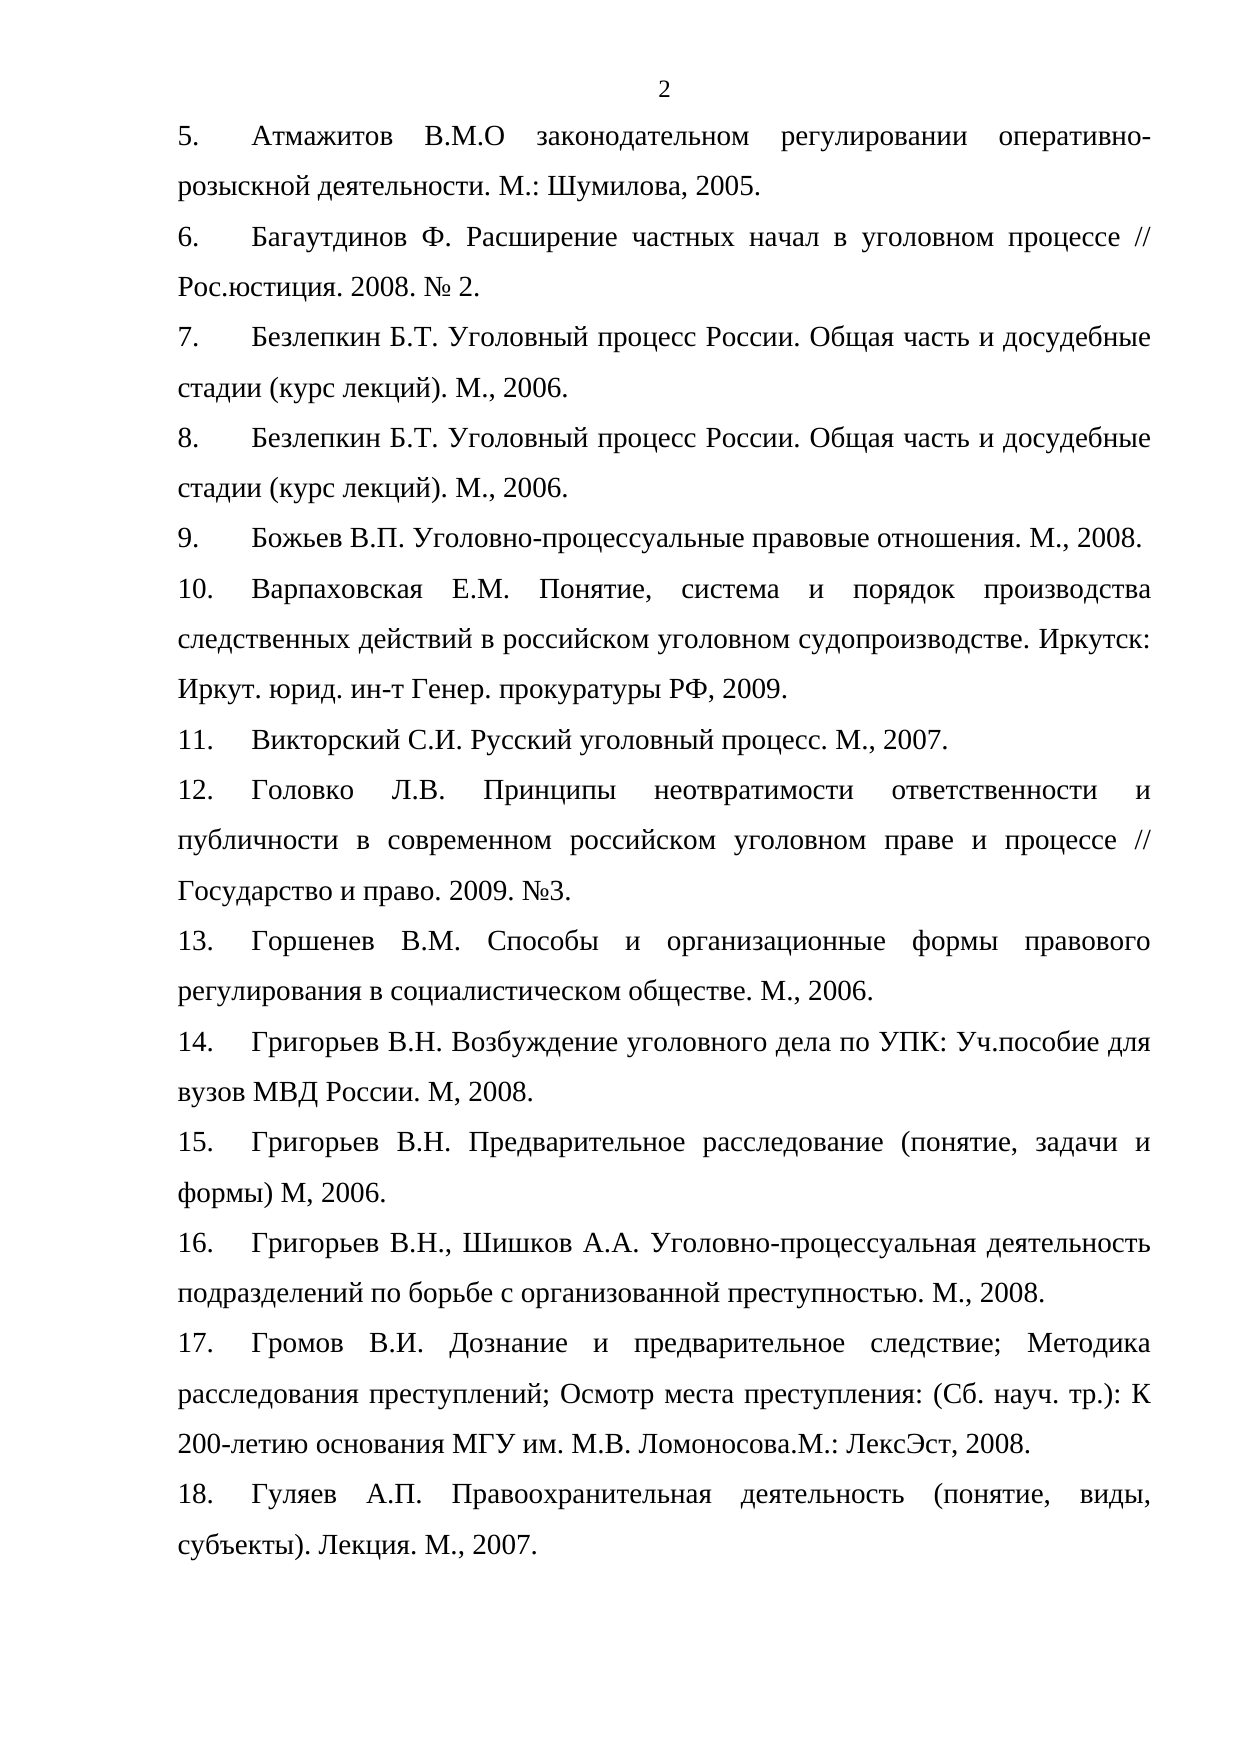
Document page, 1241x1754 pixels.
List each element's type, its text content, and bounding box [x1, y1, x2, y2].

list Варпаховская Е.М. Понятие, система и порядок производства следственных действий в российском уголовном судопроизводстве. Иркутск: Иркут. юрид. ин-т Генер. прокуратуры РФ, 2009. [177, 571, 1152, 705]
list Безлепкин Б.Т. Уголовный процесс России. Общая часть и досудебные стадии (курс лекций). М., 2006. [177, 420, 1152, 504]
list Григорьев В.Н., Шишков А.А. Уголовно-процессуальная деятельность подразделений по борьбе с организованной преступностью. М., 2008. [177, 1225, 1152, 1309]
list Божьев В.П. Уголовно-процессуальные правовые отношения. М., 2008. [177, 521, 1152, 554]
list Багаутдинов Ф. Расширение частных начал в уголовном процессе // Рос.юстиция. 2008. № 2. [177, 219, 1152, 303]
list Викторский С.И. Русский уголовный процесс. М., 2007. [177, 722, 1152, 755]
list Атмажитов В.М.О законодательном регулировании оперативно-розыскной деятельности. М.: Шумилова, 2005. [177, 118, 1152, 202]
list Головко Л.В. Принципы неотвратимости ответственности и публичности в современном российском уголовном праве и процессе // Государство и право. 2009. №3. [177, 772, 1152, 906]
list Горшенев В.М. Способы и организационные формы правового регулирования в социалистическом обществе. М., 2006. [177, 923, 1152, 1007]
list Григорьев В.Н. Возбуждение уголовного дела по УПК: Уч.пособие для вузов МВД России. М, 2008. [177, 1024, 1152, 1108]
list Громов В.И. Дознание и предварительное следствие; Методика расследования преступлений; Осмотр места преступления: (Сб. науч. тр.): К 200-летию основания МГУ им. М.В. Ломоносова.М.: ЛексЭст, 2008. [177, 1326, 1152, 1460]
list Григорьев В.Н. Предварительное расследование (понятие, задачи и формы) М, 2006. [177, 1124, 1152, 1208]
list Безлепкин Б.Т. Уголовный процесс России. Общая часть и досудебные стадии (курс лекций). М., 2006. [177, 319, 1152, 403]
list Гуляев А.П. Правоохранительная деятельность (понятие, виды, субъекты). Лекция. М., 2007. [177, 1477, 1152, 1560]
